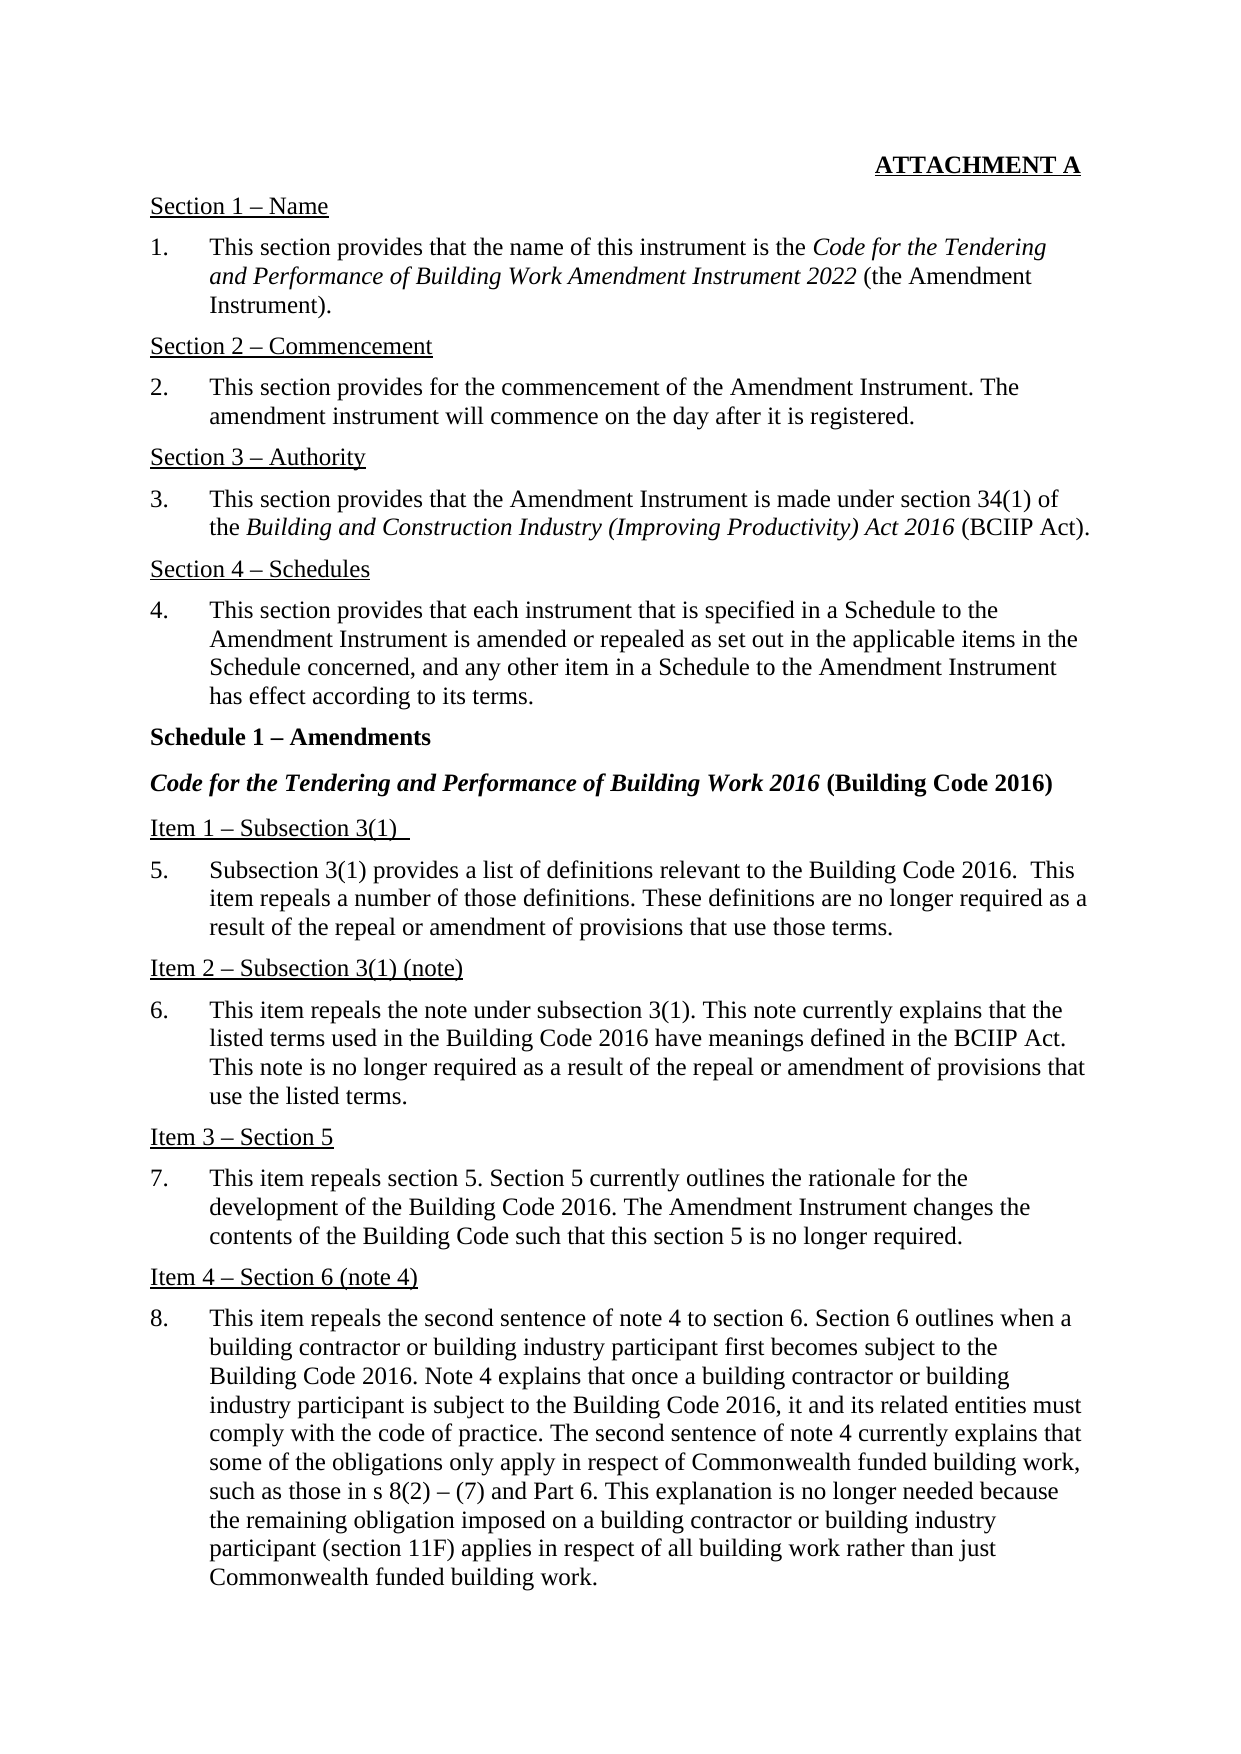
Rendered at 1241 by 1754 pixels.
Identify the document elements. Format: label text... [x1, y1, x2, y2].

text Section 4 – Schedules [150, 554, 1090, 582]
list This section provides that the Amendment Instrument is made under section 34(1) of the Building and Construction Industry (Improving Productivity) Act 2016 (BCIIP Act). [150, 484, 1090, 541]
text Subsection 3(1) provides a list of definitions relevant to the Building Code 2016. This item repeals a number of those definitions. These definitions are no longer required as a result of the repeal or amendment of provisions that use those terms. [150, 855, 1090, 941]
text This item repeals section 5. Section 5 currently outlines the rationale for the development of the Building Code 2016. The Amendment Instrument changes the contents of the Building Code such that this section 5 is no longer required. [150, 1163, 1090, 1250]
text Section 3 – Authority [150, 442, 1081, 471]
text Schedule 1 – Amendments [150, 722, 1090, 751]
text Item 4 – Section 6 (note 4) [150, 1262, 1090, 1291]
text Section 2 – Commencement [150, 331, 1081, 360]
text Item 1 – Subsection 3(1) [150, 813, 1090, 842]
text This section provides that each instrument that is specified in a Schedule to the Amendment Instrument is amended or repealed as set out in the applicable items in the Schedule concerned, and any other item in a Schedule to the Amendment Instrument has effect according to its terms. [150, 595, 1090, 710]
list This section provides that the name of this instrument is the Code for the Tendering and Performance of Building Work Amendment Instrument 2022 (the Amendment Instrument). [150, 232, 1090, 319]
text Code for the Tendering and Performance of Building Work 2016 (Building Code 2016) [150, 768, 1090, 797]
list This section provides for the commencement of the Amendment Instrument. The amendment instrument will commence on the day after it is registered. [150, 372, 1090, 430]
text This item repeals the second sentence of note 4 to section 6. Section 6 outlines when a building contractor or building industry participant first becomes subject to the Building Code 2016. Note 4 explains that once a building contractor or building industry participant is subject to the Building Code 2016, it and its related entities must comply with the code of practice. The second sentence of note 4 currently explains that some of the obligations only apply in respect of Commonwealth funded building work, such as those in s 8(2) – (7) and Part 6. This explanation is no longer needed because [150, 1303, 1090, 1505]
text ATTACHMENT A [150, 150, 1081, 179]
text Item 3 – Section 5 [150, 1122, 1090, 1151]
text Item 2 – Subsection 3(1) (note) [150, 953, 1090, 982]
text This item repeals the note under subsection 3(1). This note currently explains that the listed terms used in the Building Code 2016 have meanings defined in the BCIIP Act. This note is no longer required as a result of the repeal or amendment of provisions that use the listed terms. [150, 995, 1090, 1110]
text Section 1 – Name [150, 191, 1081, 220]
list the remaining obligation imposed on a building contractor or building industry participant (section 11F) applies in respect of all building work rather than just Commonwealth funded building work. [209, 1505, 1090, 1591]
